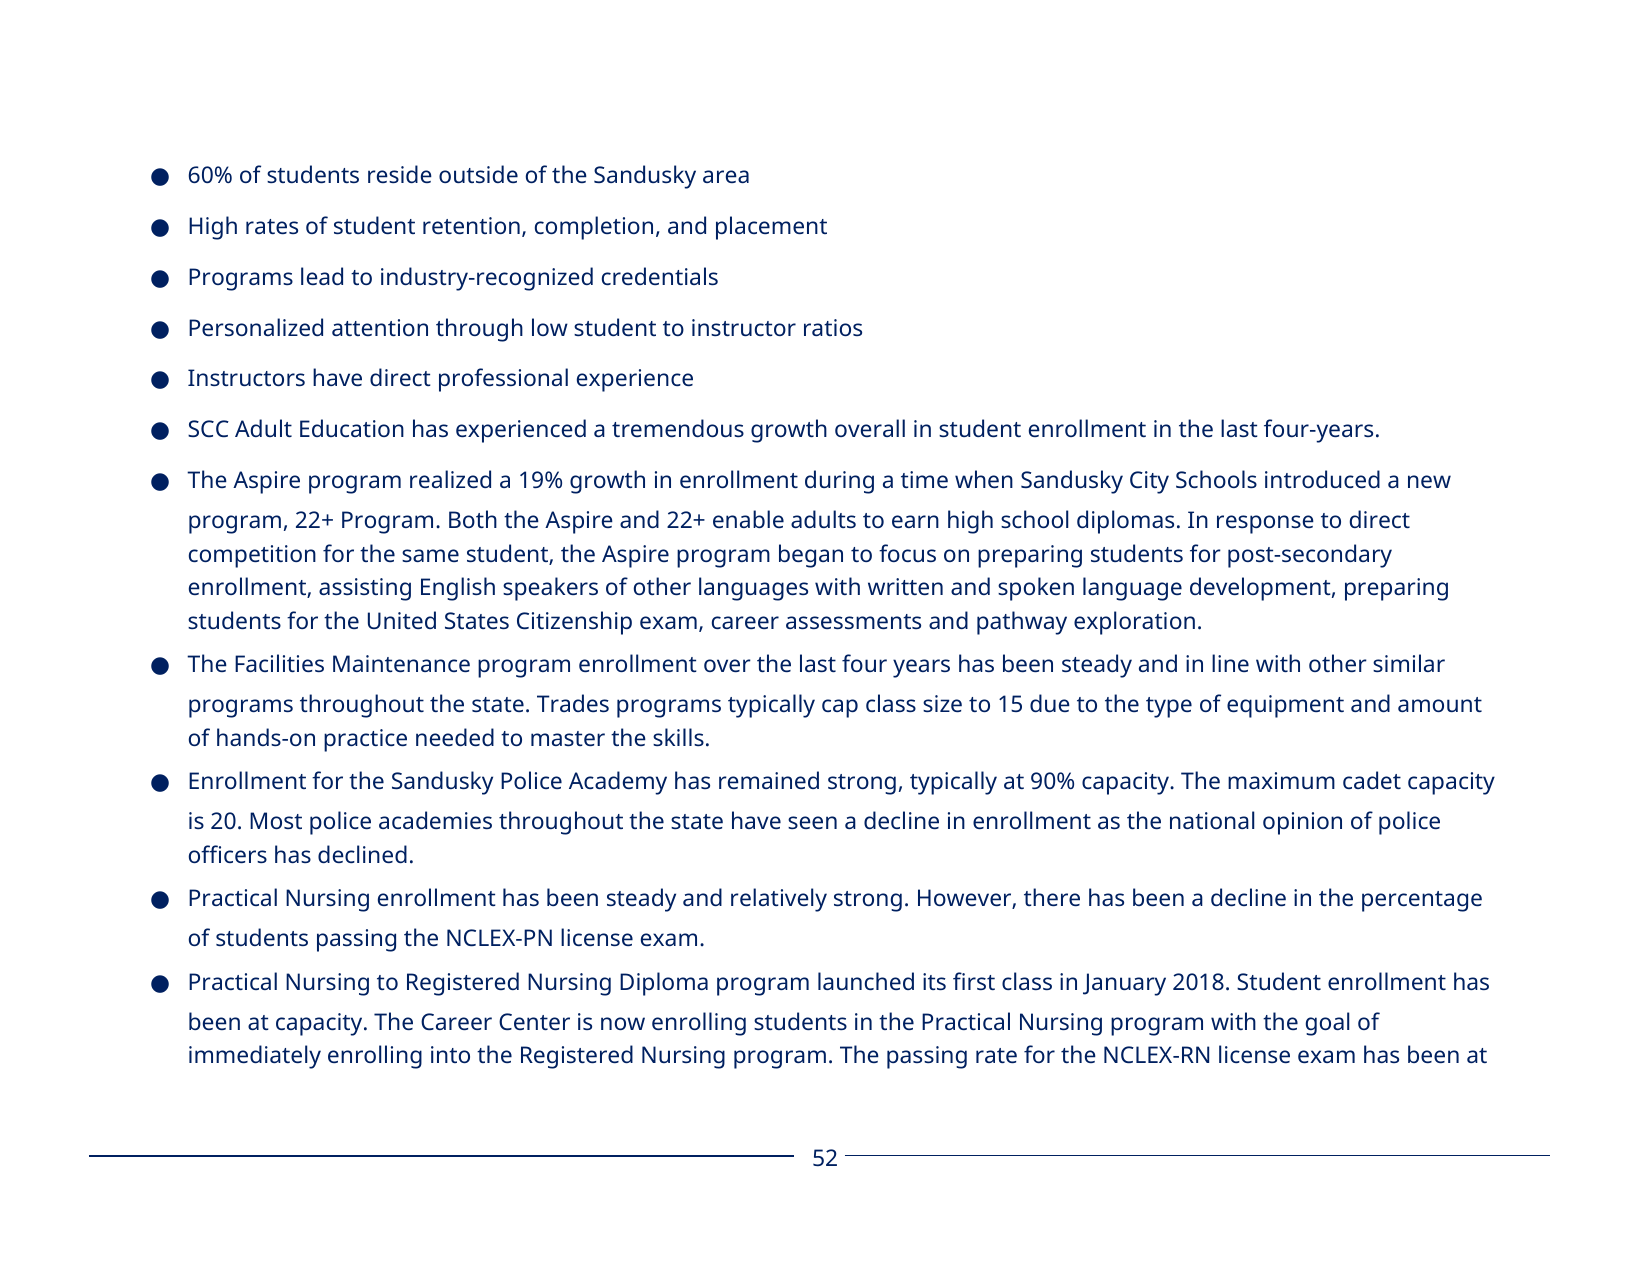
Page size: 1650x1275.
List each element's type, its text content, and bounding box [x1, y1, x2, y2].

list Enrollment for the Sandusky Police Academy has remained strong, typically at 90% capacity. The maximum cadet capacity is 20. Most police academies throughout the state have seen a decline in enrollment as the national opinion of police officers has declined. [150, 756, 1500, 870]
list The Aspire program realized a 19% growth in enrollment during a time when Sandusky City Schools introduced a new program, 22+ Program. Both the Aspire and 22+ enable adults to earn high school diplomas. In response to direct competition for the same student, the Aspire program began to focus on preparing students for post-secondary enrollment, assisting English speakers of other languages with written and spoken language development, preparing students for the United States Citizenship exam, career assessments and pathway exploration. [150, 454, 1500, 636]
list Practical Nursing enrollment has been steady and relatively strong. However, there has been a decline in the percentage of students passing the NCLEX-PN license exam. [150, 873, 1500, 953]
list 60% of students reside outside of the Sandusky area [150, 150, 1500, 197]
list Instructors have direct professional experience [150, 353, 1500, 400]
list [150, 956, 1500, 1071]
list Programs lead to industry-recognized credentials [150, 251, 1500, 298]
list Personalized attention through low student to instructor ratios [150, 302, 1500, 349]
list High rates of student retention, completion, and placement [150, 201, 1500, 248]
list The Facilities Maintenance program enrollment over the last four years has been steady and in line with other similar programs throughout the state. Trades programs typically cap class size to 15 due to the type of equipment and amount of hands-on practice needed to master the skills. [150, 639, 1500, 753]
list SCC Adult Education has experienced a tremendous growth overall in student enrollment in the last four-years. [150, 404, 1500, 451]
